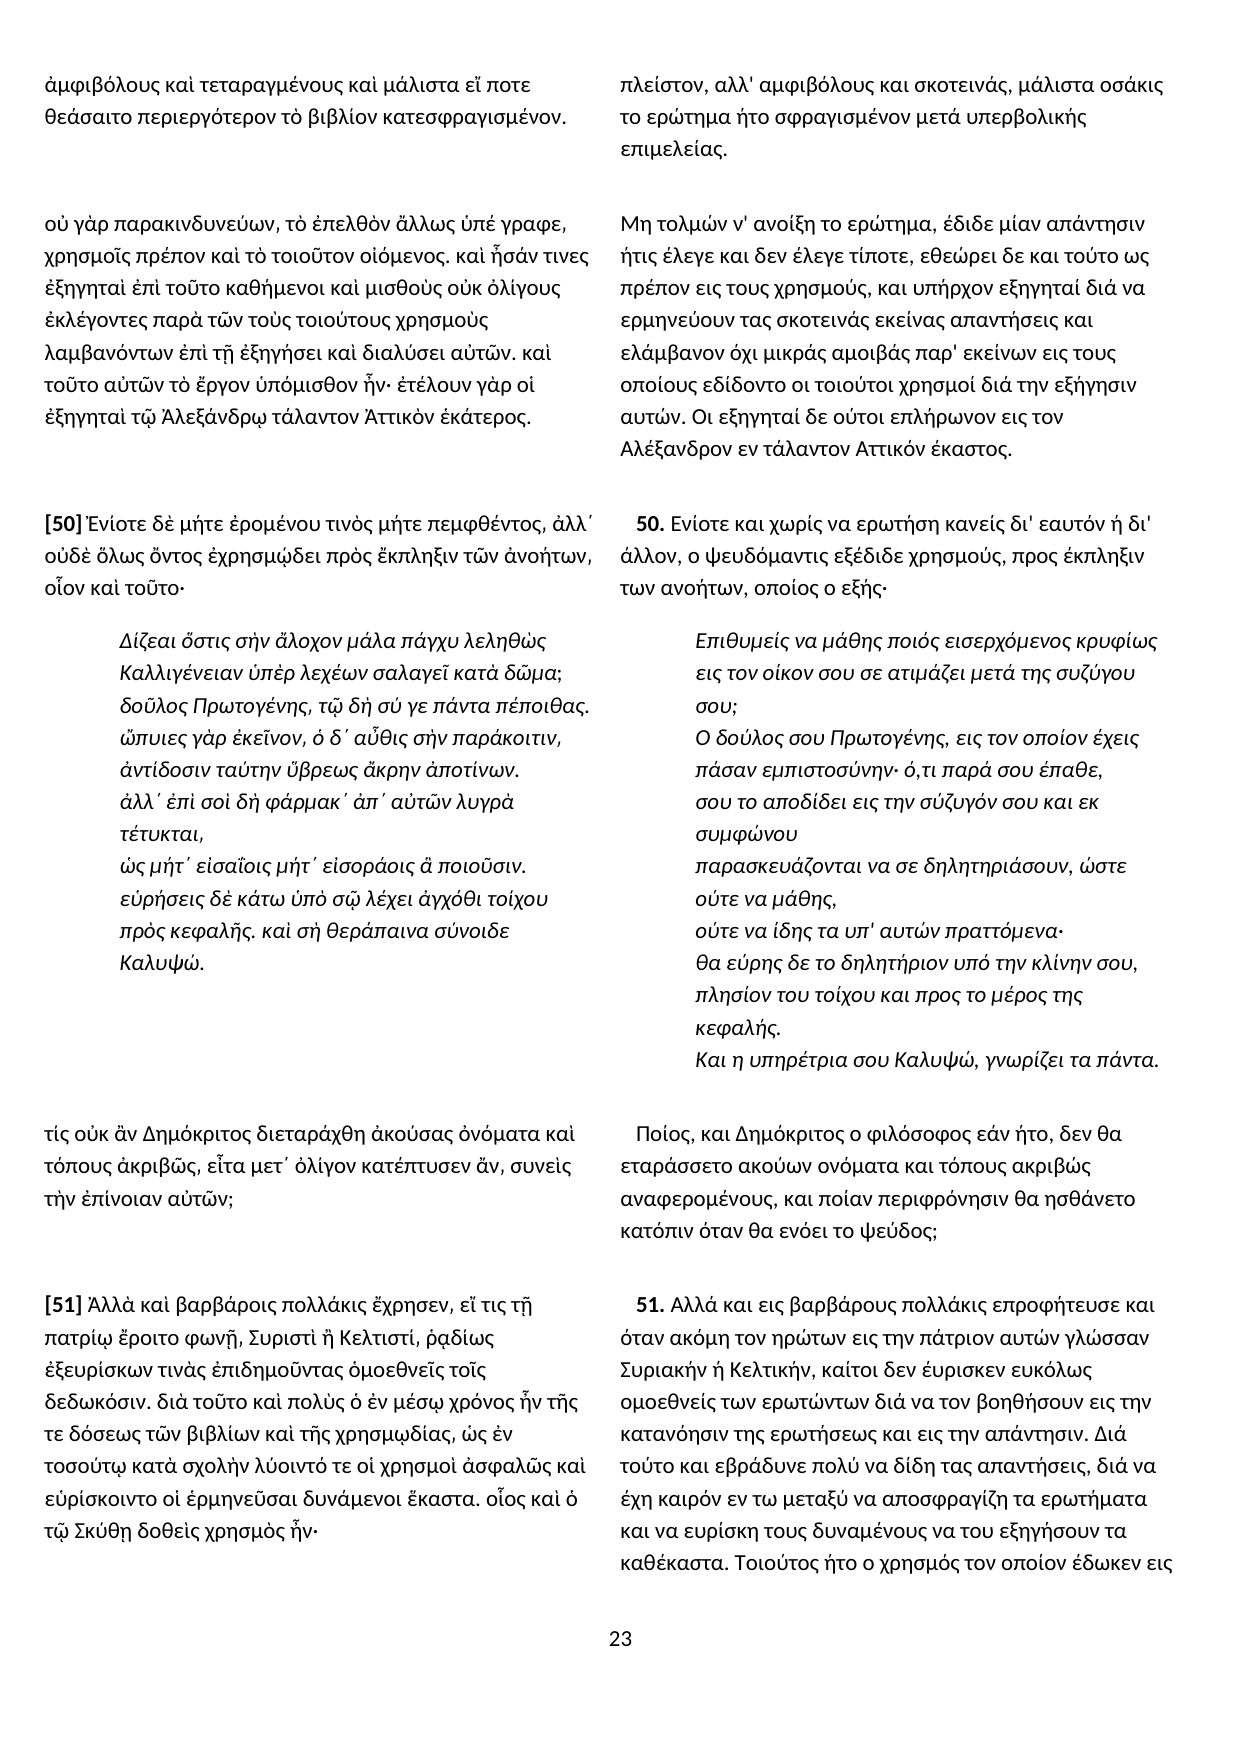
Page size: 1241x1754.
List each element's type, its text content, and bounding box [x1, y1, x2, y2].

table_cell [609, 59, 1185, 198]
table_cell οὐ γὰρ παρακινδυνεύων͵ τὸ ἐπελθὸν ἄλλως ὑπέ γραφε͵ χρησμοῖς πρέπον καὶ τὸ τοιοῦτον οἰόμενος. καὶ ἦσάν τινες ἐξηγηταὶ ἐπὶ τοῦτο καθήμενοι καὶ μισθοὺς οὐκ ὀλίγους ἐκλέγοντες παρὰ τῶν τοὺς τοιούτους χρησμοὺς λαμβανόντων ἐπὶ τῇ ἐξηγήσει καὶ διαλύσει αὐτῶν. καὶ τοῦτο αὐτῶν τὸ ἔργον ὑπόμισθον ἦν· ἐτέλουν γὰρ οἱ ἐξηγηταὶ τῷ Ἀλεξάνδρῳ τάλαντον Ἀττικὸν ἑκάτερος. [34, 198, 609, 498]
table_cell [50] Ἐνίοτε δὲ μήτε ἐρομένου τινὸς μήτε πεμφθέντος͵ ἀλλ΄ οὐδὲ ὅλως ὄντος ἐχρησμῴδει πρὸς ἔκπληξιν τῶν ἀνοήτων͵ οἷον καὶ τοῦτο· Δίζεαι ὅστις σὴν ἄλοχον μάλα πάγχυ λεληθὼς Καλλιγένειαν ὑπὲρ λεχέων σαλαγεῖ κατὰ δῶμα; δοῦλος Πρωτογένης͵ τῷ δὴ σύ γε πάντα πέποιθας. ὤπυιες γὰρ ἐκεῖνον͵ ὁ δ΄ αὖθις σὴν παράκοιτιν͵ ἀντίδοσιν ταύτην ὕβρεως ἄκρην ἀποτίνων. ἀλλ΄ ἐπὶ σοὶ δὴ φάρμακ΄ ἀπ΄ αὐτῶν λυγρὰ τέτυκται͵ ὡς μήτ΄ εἰσαΐοις μήτ΄ εἰσοράοις ἃ ποιοῦσιν. εὑρήσεις δὲ κάτω ὑπὸ σῷ λέχει ἀγχόθι τοίχου πρὸς κεφαλῆς. καὶ σὴ θεράπαινα σύνοιδε Καλυψώ. [34, 498, 609, 1108]
table_cell Ποίος, και Δημόκριτος ο φιλόσοφος εάν ήτο, δεν θα εταράσσετο ακούων ονόματα και τόπους ακριβώς αναφερομένους, και ποίαν περιφρόνησιν θα ησθάνετο κατόπιν όταν θα ενόει το ψεύδος; [609, 1109, 1185, 1279]
table_cell Μη τολμών ν' ανοίξη το ερώτημα, έδιδε μίαν απάντησιν ήτις έλεγε και δεν έλεγε τίποτε, εθεώρει δε και τούτο ως πρέπον εις τους χρησμούς, και υπήρχον εξηγηταί διά να ερμηνεύουν τας σκοτεινάς εκείνας απαντήσεις και ελάμβανον όχι μικράς αμοιβάς παρ' εκείνων εις τους οποίους εδίδοντο οι τοιούτοι χρησμοί διά την εξήγησιν αυτών. Οι εξηγηταί δε ούτοι επλήρωνον εις τον Αλέξανδρον εν τάλαντον Αττικόν έκαστος. [609, 198, 1185, 498]
table_cell τίς οὐκ ἂν Δημόκριτος διεταράχθη ἀκούσας ὀνόματα καὶ τόπους ἀκριβῶς͵ εἶτα μετ΄ ὀλίγον κατέπτυσεν ἄν͵ συνεὶς τὴν ἐπίνοιαν αὐτῶν; [34, 1109, 609, 1279]
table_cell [609, 1280, 1185, 1587]
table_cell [34, 59, 609, 198]
table_cell 50. Ενίοτε και χωρίς να ερωτήση κανείς δι' εαυτόν ή δι' άλλον, ο ψευδόμαντις εξέδιδε χρησμούς, προς έκπληξιν των ανοήτων, οποίος ο εξής· Επιθυμείς να μάθης ποιός εισερχόμενος κρυφίως εις τον οίκον σου σε ατιμάζει μετά της συζύγου σου; Ο δούλος σου Πρωτογένης, εις τον οποίον έχεις πάσαν εμπιστοσύνην· ό,τι παρά σου έπαθε, σου το αποδίδει εις την σύζυγόν σου και εκ συμφώνου παρασκευάζονται να σε δηλητηριάσουν, ώστε ούτε να μάθης, ούτε να ίδης τα υπ' αυτών πραττόμενα· θα εύρης δε το δηλητήριον υπό την κλίνην σου, πλησίον του τοίχου και προς το μέρος της κεφαλής. Και η υπηρέτρια σου Καλυψώ, γνωρίζει τα πάντα. [609, 498, 1185, 1108]
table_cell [34, 1280, 609, 1587]
